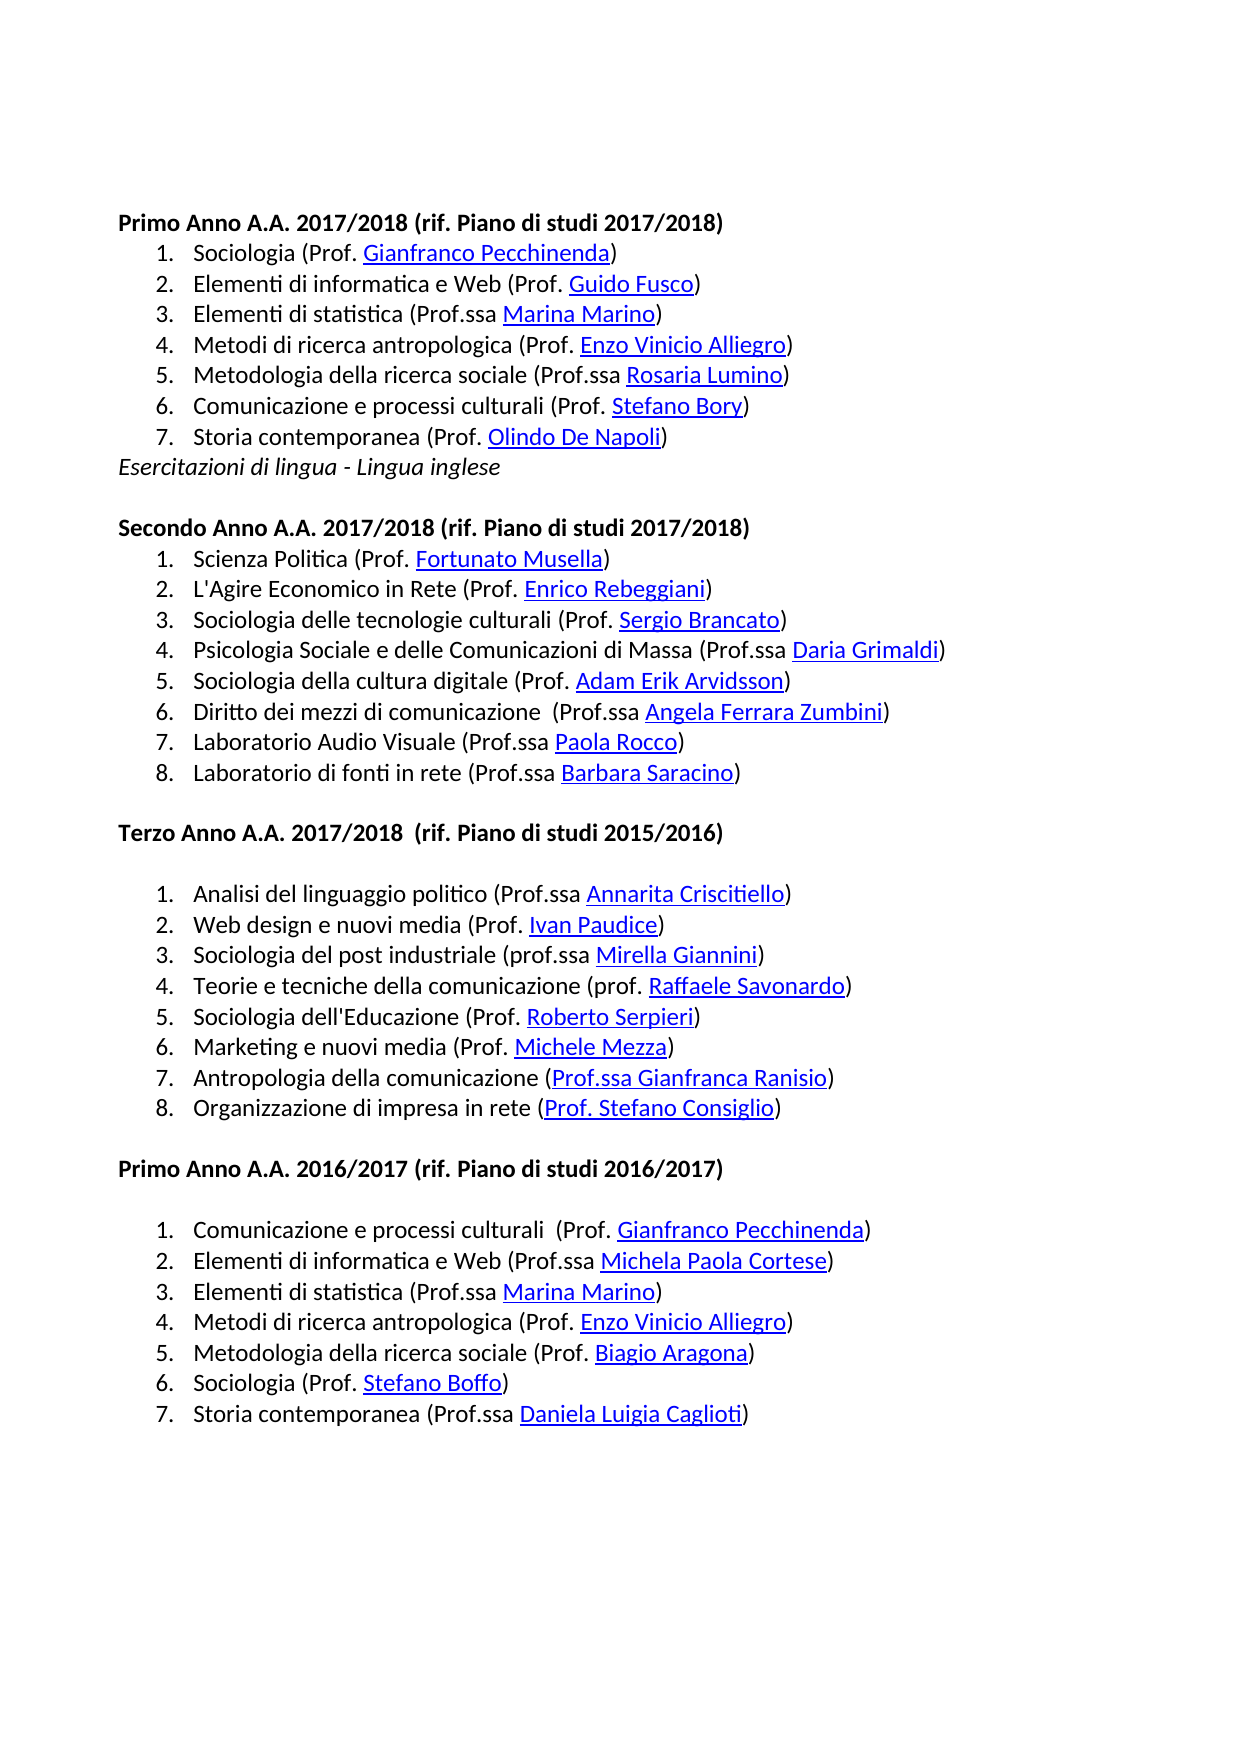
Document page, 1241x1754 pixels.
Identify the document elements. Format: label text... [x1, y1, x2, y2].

subtitle Secondo Anno A.A. 2017/2018 (rif. Piano di studi 2017/2018) [118, 512, 1065, 543]
list Elementi di statistica (Prof.ssa Marina Marino) [155, 1276, 1065, 1306]
list Psicologia Sociale e delle Comunicazioni di Massa (Prof.ssa Daria Grimaldi) [155, 634, 1065, 665]
list Laboratorio di fonti in rete (Prof.ssa Barbara Saracino) [155, 757, 1065, 787]
list Metodi di ricerca antropologica (Prof. Enzo Vinicio Alliegro) [155, 329, 1065, 359]
list Sociologia dell'Educazione (Prof. Roberto Serpieri) [155, 1001, 1065, 1031]
list Scienza Politica (Prof. Fortunato Musella) [155, 543, 1065, 573]
subtitle Primo Anno A.A. 2017/2018 (rif. Piano di studi 2017/2018) [118, 207, 1065, 237]
list Antropologia della comunicazione (Prof.ssa Gianfranca Ranisio) [155, 1062, 1065, 1092]
list Sociologia (Prof. Stefano Boffo) [155, 1367, 1065, 1398]
list Elementi di informatica e Web (Prof. Guido Fusco) [155, 268, 1065, 298]
list Laboratorio Audio Visuale (Prof.ssa Paola Rocco) [155, 726, 1065, 757]
list Elementi di statistica (Prof.ssa Marina Marino) [155, 298, 1065, 329]
list Sociologia (Prof. Gianfranco Pecchinenda) [155, 237, 1065, 268]
list Sociologia della cultura digitale (Prof. Adam Erik Arvidsson) [155, 665, 1065, 696]
subtitle Primo Anno A.A. 2016/2017 (rif. Piano di studi 2016/2017) [118, 1153, 1065, 1184]
list Metodi di ricerca antropologica (Prof. Enzo Vinicio Alliegro) [155, 1306, 1065, 1337]
subtitle Terzo Anno A.A. 2017/2018 (rif. Piano di studi 2015/2016) [118, 818, 1065, 848]
list Teorie e tecniche della comunicazione (prof. Raffaele Savonardo) [155, 970, 1065, 1001]
text Esercitazioni di lingua - Lingua inglese [118, 451, 1065, 482]
list Web design e nuovi media (Prof. Ivan Paudice) [155, 909, 1065, 940]
list Marketing e nuovi media (Prof. Michele Mezza) [155, 1031, 1065, 1062]
list Metodologia della ricerca sociale (Prof. Biagio Aragona) [155, 1337, 1065, 1367]
list Sociologia del post industriale (prof.ssa Mirella Giannini) [155, 940, 1065, 970]
list Comunicazione e processi culturali (Prof. Gianfranco Pecchinenda) [155, 1214, 1065, 1245]
list Comunicazione e processi culturali (Prof. Stefano Bory) [155, 390, 1065, 421]
list Sociologia delle tecnologie culturali (Prof. Sergio Brancato) [155, 604, 1065, 634]
list Diritto dei mezzi di comunicazione (Prof.ssa Angela Ferrara Zumbini) [155, 696, 1065, 726]
list Storia contemporanea (Prof. Olindo De Napoli) [155, 421, 1065, 451]
list Analisi del linguaggio politico (Prof.ssa Annarita Criscitiello) [155, 879, 1065, 909]
list Metodologia della ricerca sociale (Prof.ssa Rosaria Lumino) [155, 359, 1065, 390]
list Organizzazione di impresa in rete (Prof. Stefano Consiglio) [155, 1092, 1065, 1123]
list Elementi di informatica e Web (Prof.ssa Michela Paola Cortese) [155, 1245, 1065, 1275]
list L'Agire Economico in Rete (Prof. Enrico Rebeggiani) [155, 573, 1065, 604]
list Storia contemporanea (Prof.ssa Daniela Luigia Caglioti) [155, 1398, 1065, 1428]
